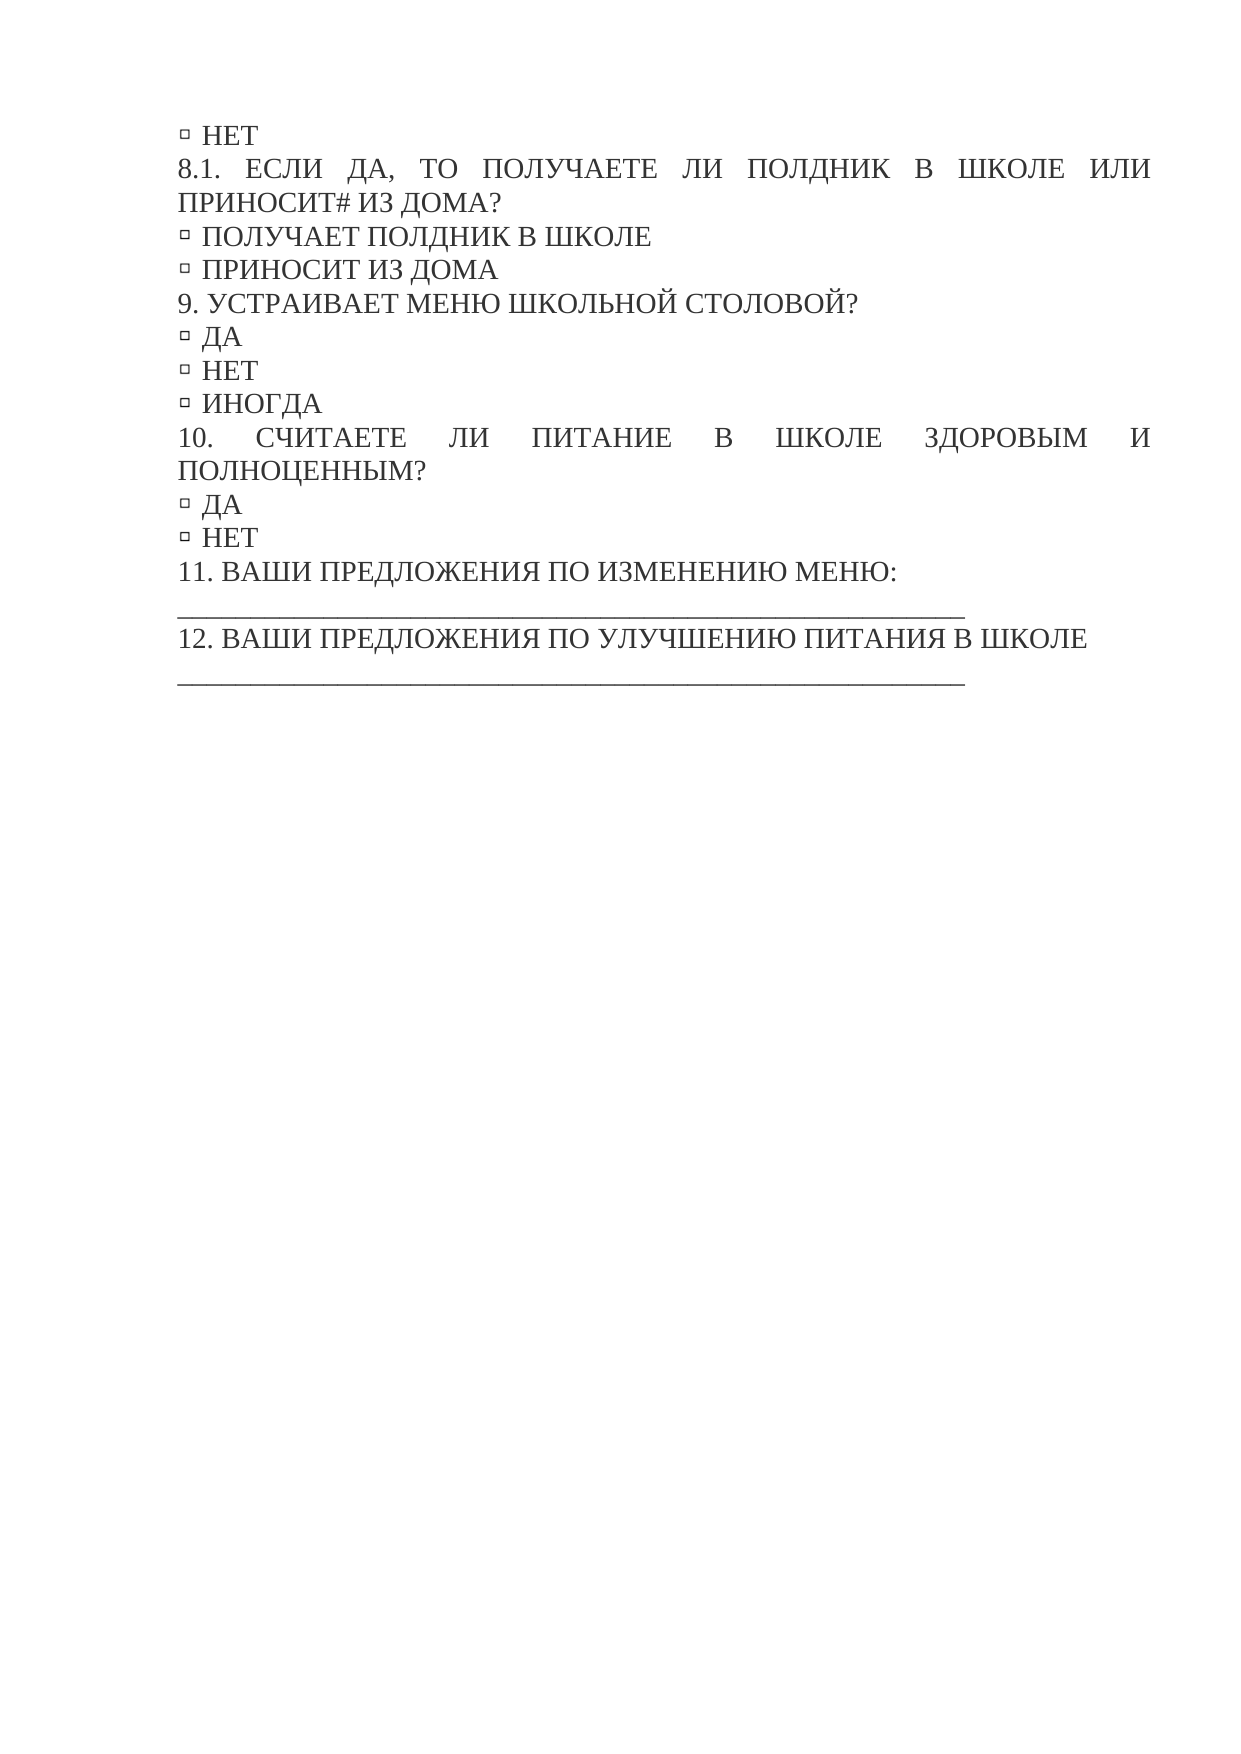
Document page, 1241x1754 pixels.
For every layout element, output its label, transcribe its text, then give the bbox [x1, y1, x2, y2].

text 9. УСТРАИВАЕТ МЕНЮ ШКОЛЬНОЙ СТОЛОВОЙ? [177, 286, 1152, 319]
picture [177, 521, 195, 548]
text 8.1. ЕСЛИ ДА, ТО ПОЛУЧАЕТЕ ЛИ ПОЛДНИК В ШКОЛЕ ИЛИ ПРИНОСИТ# ИЗ ДОМА? [177, 152, 1152, 219]
picture [177, 487, 195, 515]
text ______________________________________________________ [177, 655, 1152, 688]
text НЕТ [177, 353, 1152, 386]
text ДА [177, 319, 1152, 353]
text ИНОГДА [177, 386, 1152, 420]
text НЕТ [177, 521, 1152, 554]
picture [177, 353, 195, 381]
text ПОЛУЧАЕТ ПОЛДНИК В ШКОЛЕ [177, 219, 1152, 252]
picture [177, 219, 195, 246]
picture [177, 253, 195, 280]
text ______________________________________________________ [177, 588, 1152, 621]
picture [177, 387, 195, 414]
text 11. ВАШИ ПРЕДЛОЖЕНИЯ ПО ИЗМЕНЕНИЮ МЕНЮ: [177, 554, 1152, 588]
picture [177, 320, 195, 347]
text НЕТ [177, 118, 1152, 152]
text ДА [177, 487, 1152, 521]
text ПРИНОСИТ ИЗ ДОМА [177, 252, 1152, 286]
picture [177, 118, 195, 146]
text 10. СЧИТАЕТЕ ЛИ ПИТАНИЕ В ШКОЛЕ ЗДОРОВЫМ И ПОЛНОЦЕННЫМ? [177, 420, 1152, 487]
text 12. ВАШИ ПРЕДЛОЖЕНИЯ ПО УЛУЧШЕНИЮ ПИТАНИЯ В ШКОЛЕ [177, 621, 1152, 655]
